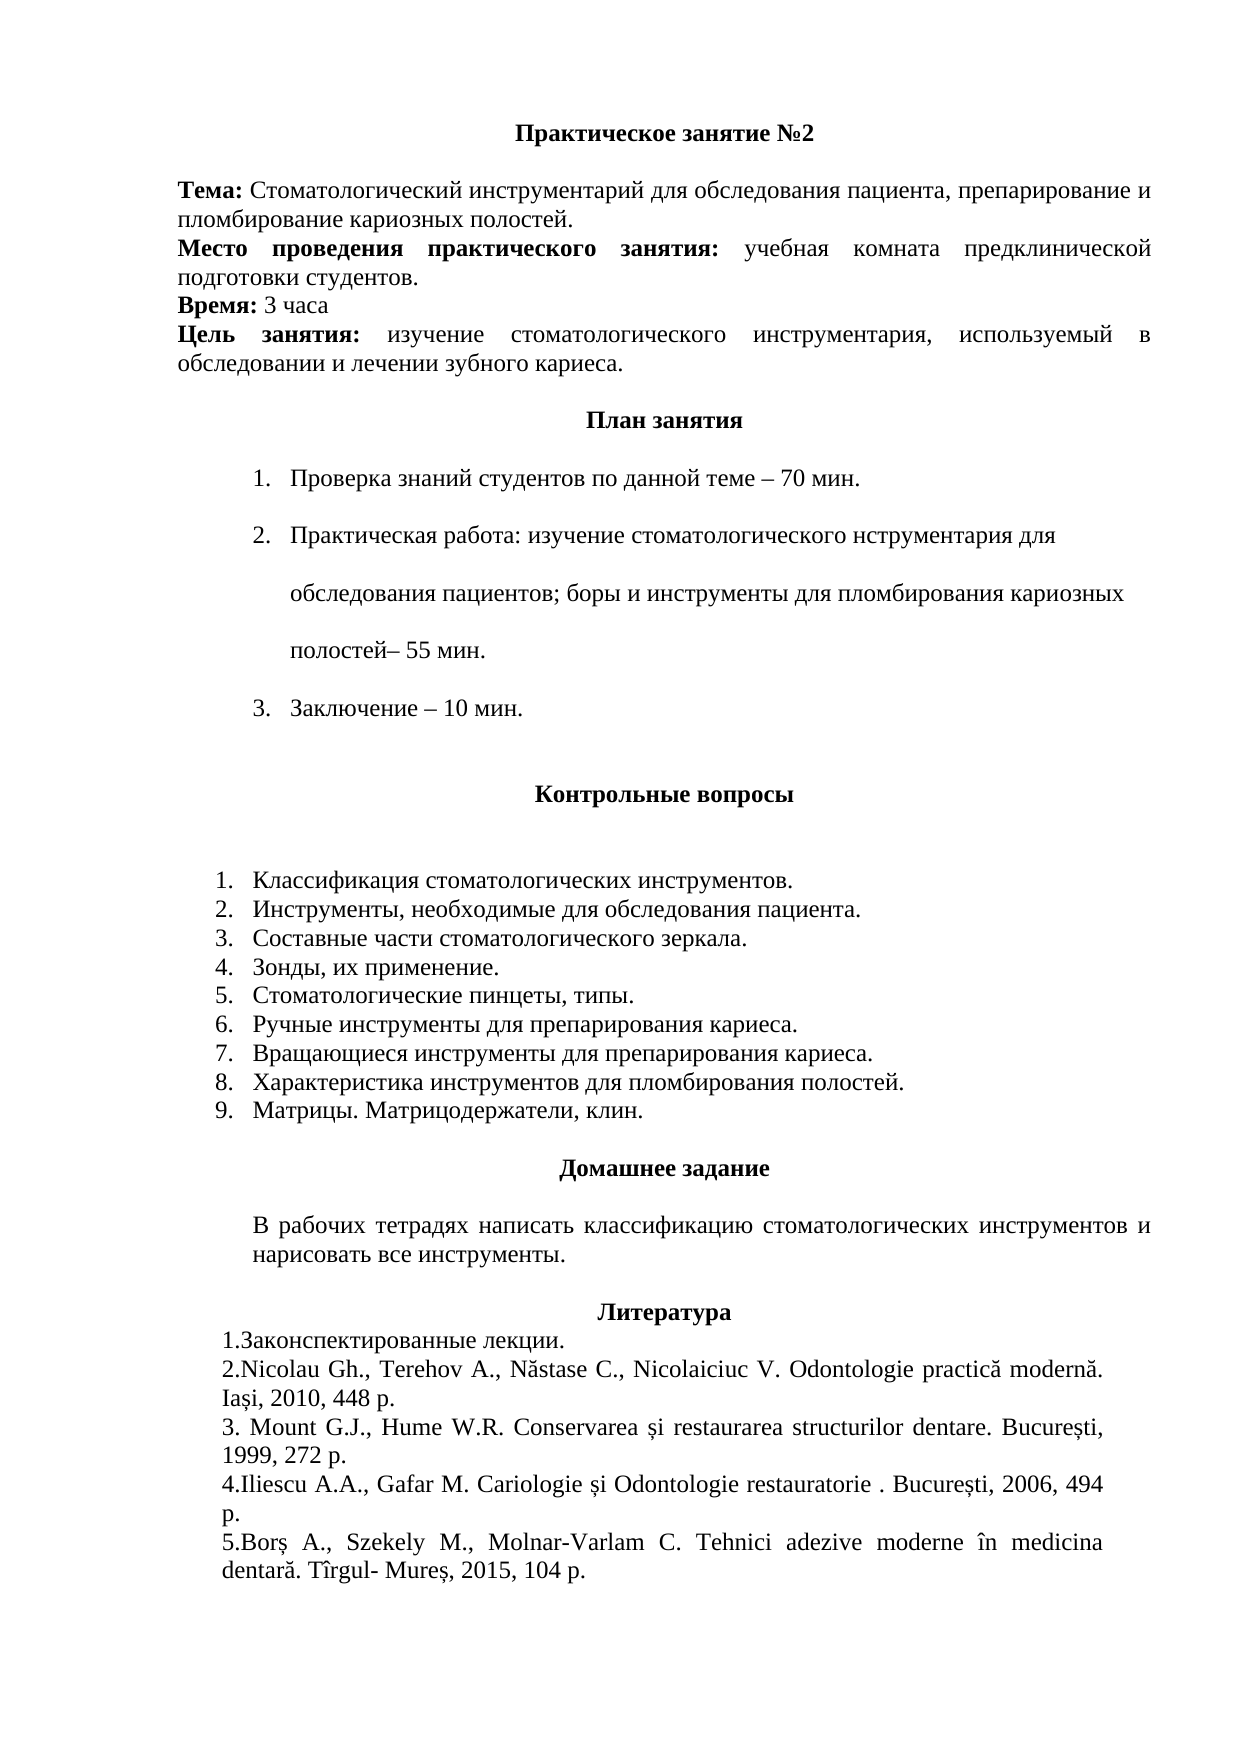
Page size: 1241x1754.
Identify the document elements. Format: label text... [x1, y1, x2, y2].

text Цель занятия: изучение стоматологического инструментария, используемый в обследовании и лечении зубного кариеса. [177, 319, 1152, 377]
list Матрицы. Матрицодержатели, клин. [215, 1096, 1152, 1124]
list Вращающиеся инструменты для препарирования кариеса. [215, 1038, 1152, 1067]
list Проверка знаний студентов по данной теме – 70 мин. [252, 463, 1152, 492]
text Время: 3 часа [177, 291, 1152, 319]
title 4.Iliescu A.A., Gafar M. Cariologie și Odontologie restauratorie . București, 2006, 494 p. [222, 1469, 1104, 1527]
list Классификация стоматологических инструментов. [215, 866, 1152, 894]
list Стоматологические пинцеты, типы. [215, 981, 1152, 1009]
text Контрольные вопросы [177, 779, 1152, 808]
text Литература [177, 1297, 1152, 1326]
list Составные части стоматологического зеркала. [215, 923, 1152, 952]
text План занятия [177, 406, 1152, 434]
list Зонды, их применение. [215, 952, 1152, 981]
title 3. Mount G.J., Hume W.R. Conservarea și restaurarea structurilor dentare. București, 1999, 272 p. [222, 1412, 1104, 1469]
list Практическая работа: изучение стоматологического нструментария для обследования пациентов; боры и инструменты для пломбирования кариозных полостей– 55 мин. [252, 521, 1152, 664]
text Место проведения практического занятия: учебная комната предклинической подготовки студентов. [177, 233, 1152, 291]
title 5.Borș A., Szekely M., Molnar-Varlam C. Tehnici adezive moderne în medicina dentară. Tîrgul- Mureș, 2015, 104 p. [222, 1527, 1104, 1584]
list Характеристика инструментов для пломбирования полостей. [215, 1067, 1152, 1096]
title 1.Законспектированные лекции. [222, 1326, 1104, 1354]
text Домашнее задание [177, 1153, 1152, 1182]
text Тема: Стоматологический инструментарий для обследования пациента, препарирование и пломбирование кариозных полостей. [177, 176, 1152, 233]
list Заключение – 10 мин. [252, 693, 1152, 722]
list Ручные инструменты для препарирования кариеса. [215, 1009, 1152, 1038]
list Инструменты, необходимые для обследования пациента. [215, 894, 1152, 923]
list В рабочих тетрадях написать классификацию стоматологических инструментов и нарисовать все инструменты. [252, 1211, 1152, 1268]
text Практическое занятие №2 [177, 118, 1152, 147]
title 2.Nicolau Gh., Terehov A., Năstase C., Nicolaiciuc V. Odontologie practică modernă. Iași, 2010, 448 p. [222, 1354, 1104, 1412]
